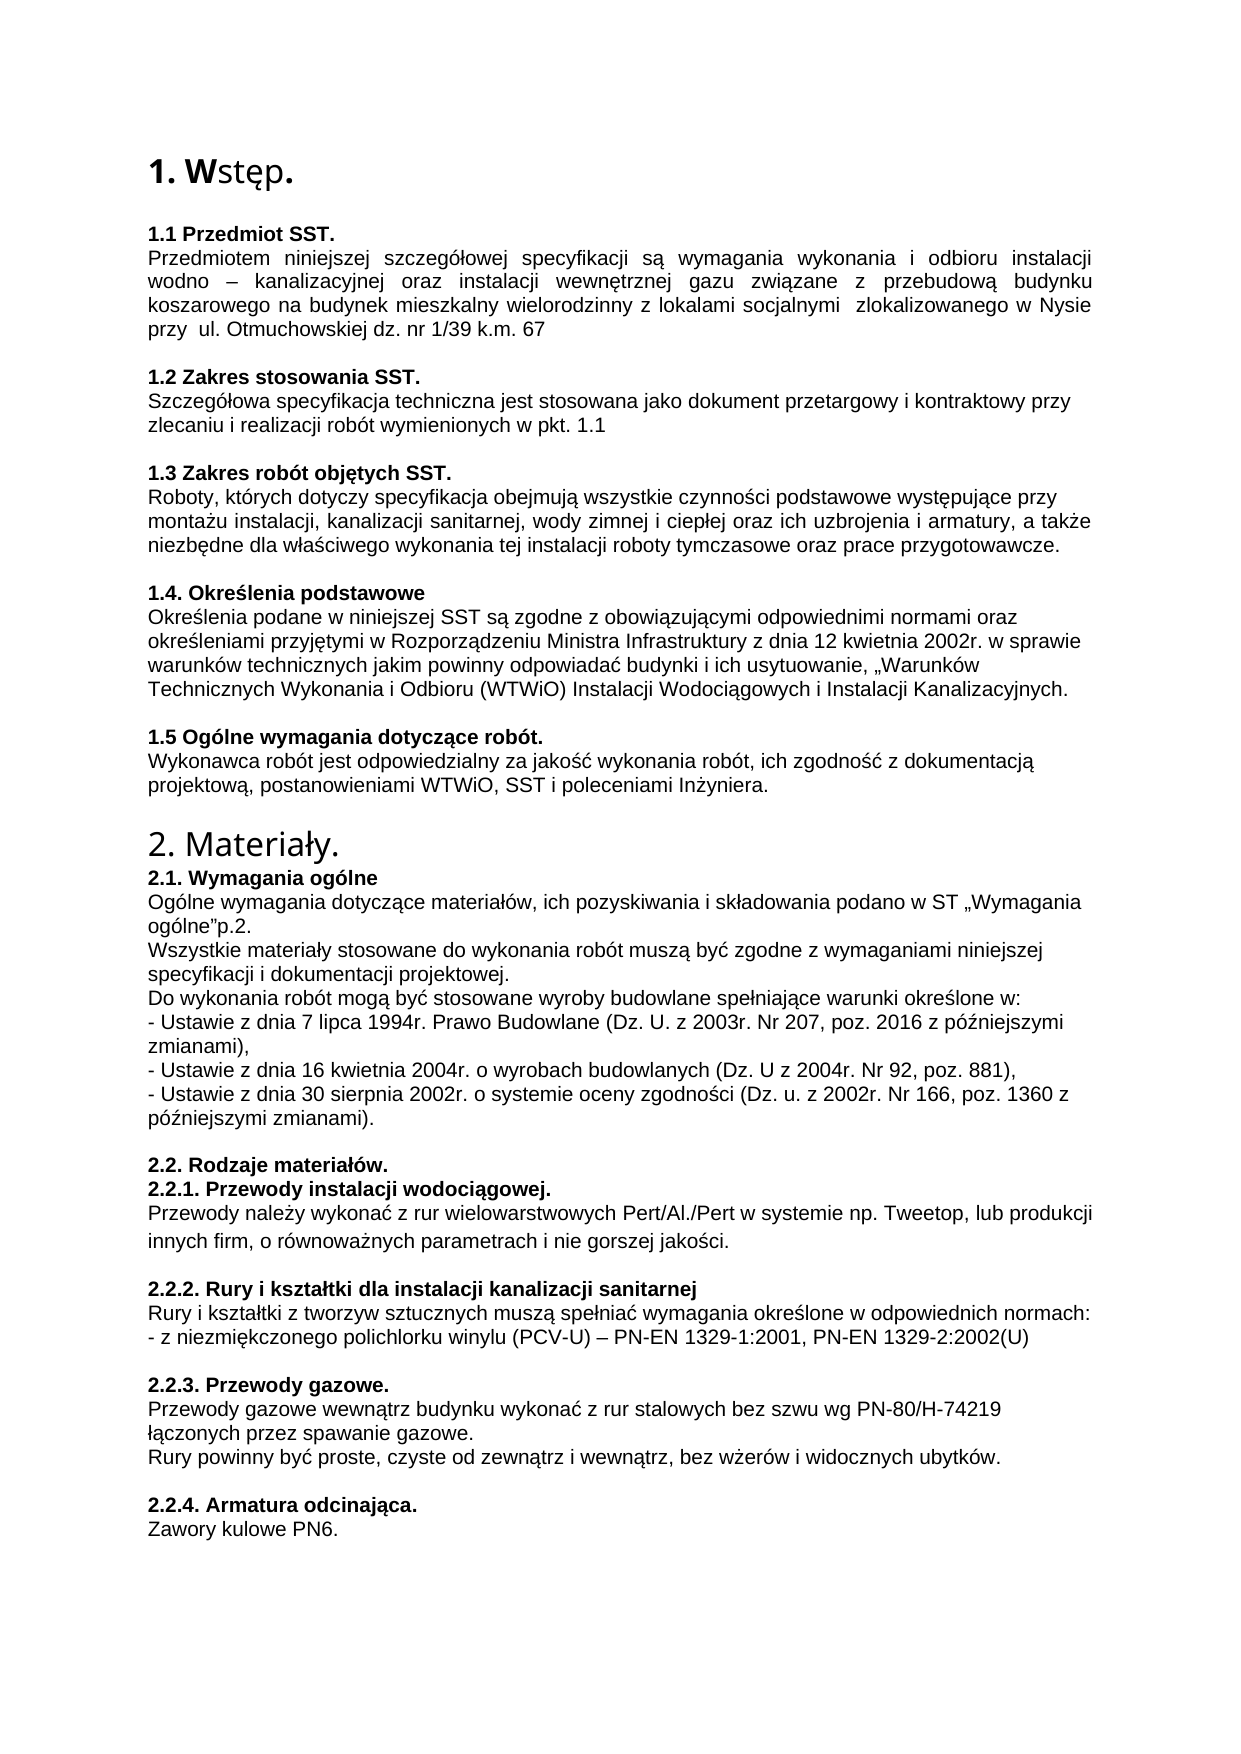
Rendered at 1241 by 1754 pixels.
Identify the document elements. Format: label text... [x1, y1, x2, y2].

text ogólne”p.2. [148, 914, 1093, 938]
text projektową, postanowieniami WTWiO, SST i poleceniami Inżyniera. [148, 772, 1093, 796]
text specyfikacji i dokumentacji projektowej. [148, 962, 1093, 986]
text - Ustawie z dnia 7 lipca 1994r. Prawo Budowlane (Dz. U. z 2003r. Nr 207, poz. 2016 z późniejszymi [148, 1009, 1093, 1033]
text 2.2.2. Rury i kształtki dla instalacji kanalizacji sanitarnej [148, 1277, 1093, 1301]
text zmianami), [148, 1033, 1093, 1057]
text 1.4. Określenia podstawowe [148, 581, 1093, 605]
text 2.2.1. Przewody instalacji wodociągowej. [148, 1177, 1093, 1201]
text 1.5 Ogólne wymagania dotyczące robót. [148, 724, 1093, 748]
text Wszystkie materiały stosowane do wykonania robót muszą być zgodne z wymaganiami niniejszej [148, 938, 1093, 962]
text Zawory kulowe PN6. [148, 1517, 1093, 1541]
text łączonych przez spawanie gazowe. [148, 1421, 1093, 1445]
text Przedmiotem niniejszej szczegółowej specyfikacji są wymagania wykonania i odbioru instalacji wodno – kanalizacyjnej oraz instalacji wewnętrznej gazu związane z przebudową budynku koszarowego na budynek mieszkalny wielorodzinny z lokalami socjalnymi zlokalizowanego w Nysie przy ul. Otmuchowskiej dz. nr 1/39 k.m. 67 [148, 245, 1093, 341]
text Szczegółowa specyfikacja techniczna jest stosowana jako dokument przetargowy i kontraktowy przy [148, 389, 1093, 413]
text 2.1. Wymagania ogólne [148, 866, 1093, 890]
text Ogólne wymagania dotyczące materiałów, ich pozyskiwania i składowania podano w ST „Wymagania [148, 890, 1093, 914]
text - Ustawie z dnia 30 sierpnia 2002r. o systemie oceny zgodności (Dz. u. z 2002r. Nr 166, poz. 1360 z [148, 1081, 1093, 1105]
text Przewody należy wykonać z rur wielowarstwowych Pert/Al./Pert w systemie np. Tweetop, lub produkcji innych firm, o równoważnych parametrach i nie gorszej jakości. [148, 1201, 1093, 1253]
text 2. Materiały. [148, 820, 1093, 866]
text późniejszymi zmianami). [148, 1105, 1093, 1129]
text 1.2 Zakres stosowania SST. [148, 365, 1093, 389]
text 1. Wstęp. [148, 148, 1093, 193]
text 1.3 Zakres robót objętych SST. [148, 461, 1093, 485]
text Przewody gazowe wewnątrz budynku wykonać z rur stalowych bez szwu wg PN-80/H-74219 [148, 1397, 1093, 1421]
text Technicznych Wykonania i Odbioru (WTWiO) Instalacji Wodociągowych i Instalacji Kanalizacyjnych. [148, 677, 1093, 701]
text - z niezmiękczonego polichlorku winylu (PCV-U) – PN-EN 1329-1:2001, PN-EN 1329-2:2002(U) [148, 1325, 1093, 1349]
text określeniami przyjętymi w Rozporządzeniu Ministra Infrastruktury z dnia 12 kwietnia 2002r. w sprawie [148, 629, 1093, 653]
text zlecaniu i realizacji robót wymienionych w pkt. 1.1 [148, 413, 1093, 437]
text 1.1 Przedmiot SST. [148, 221, 1093, 245]
text 2.2.3. Przewody gazowe. [148, 1373, 1093, 1397]
text Rury i kształtki z tworzyw sztucznych muszą spełniać wymagania określone w odpowiednich normach: [148, 1301, 1093, 1325]
text Rury powinny być proste, czyste od zewnątrz i wewnątrz, bez wżerów i widocznych ubytków. [148, 1445, 1093, 1469]
text Do wykonania robót mogą być stosowane wyroby budowlane spełniające warunki określone w: [148, 986, 1093, 1009]
text 2.2. Rodzaje materiałów. [148, 1153, 1093, 1177]
text Określenia podane w niniejszej SST są zgodne z obowiązującymi odpowiednimi normami oraz [148, 605, 1093, 629]
text - Ustawie z dnia 16 kwietnia 2004r. o wyrobach budowlanych (Dz. U z 2004r. Nr 92, poz. 881), [148, 1057, 1093, 1081]
text montażu instalacji, kanalizacji sanitarnej, wody zimnej i ciepłej oraz ich uzbrojenia i armatury, a także niezbędne dla właściwego wykonania tej instalacji roboty tymczasowe oraz prace przygotowawcze. [148, 509, 1093, 557]
text warunków technicznych jakim powinny odpowiadać budynki i ich usytuowanie, „Warunków [148, 653, 1093, 677]
text Wykonawca robót jest odpowiedzialny za jakość wykonania robót, ich zgodność z dokumentacją [148, 748, 1093, 772]
text 2.2.4. Armatura odcinająca. [148, 1493, 1093, 1517]
text Roboty, których dotyczy specyfikacja obejmują wszystkie czynności podstawowe występujące przy [148, 485, 1093, 509]
